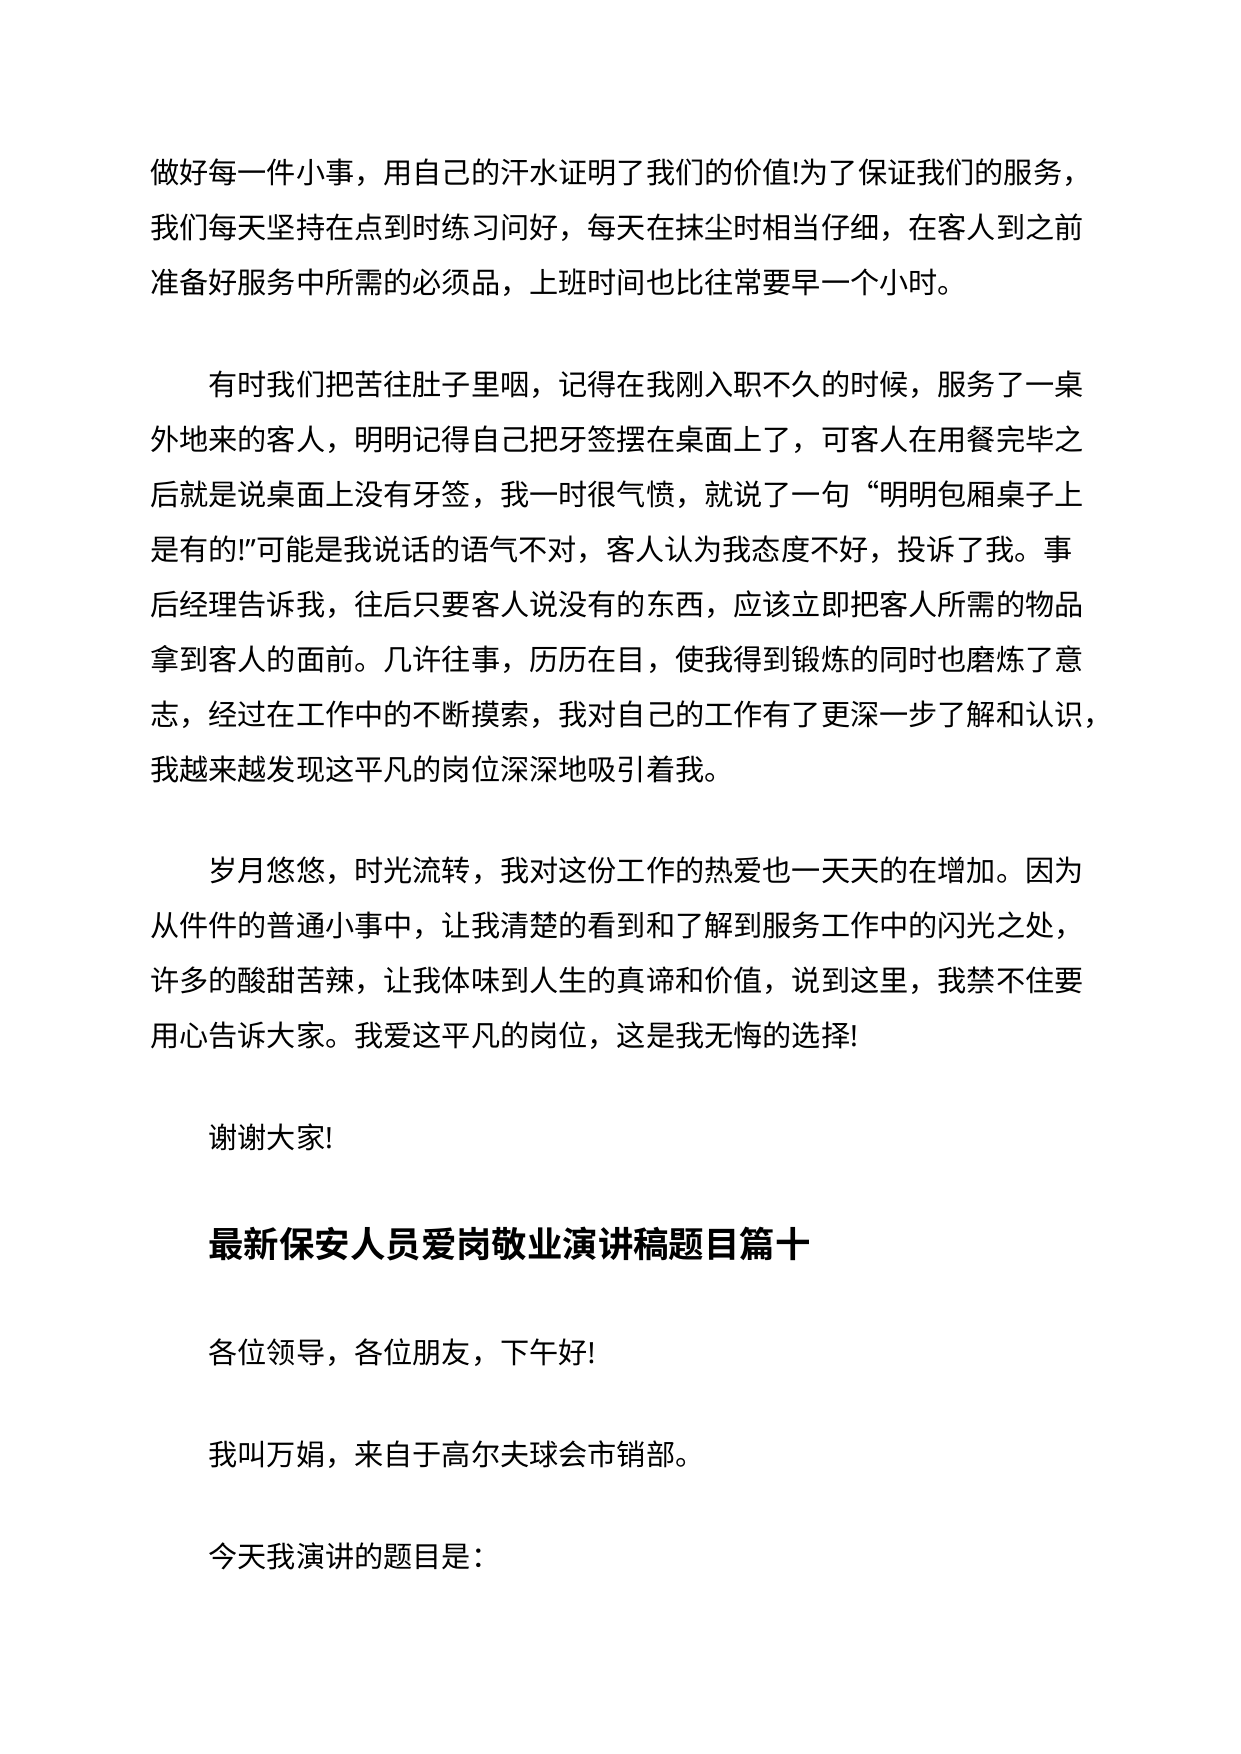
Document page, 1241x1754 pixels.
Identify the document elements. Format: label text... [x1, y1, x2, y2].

text 最新保安人员爱岗敬业演讲稿题目篇十 [150, 1216, 1090, 1268]
text 我叫万娟，来自于高尔夫球会市销部。 [150, 1432, 1090, 1474]
text 有时我们把苦往肚子里咽，记得在我刚入职不久的时候，服务了一桌外地来的客人，明明记得自己把牙签摆在桌面上了，可客人在用餐完毕之后就是说桌面上没有牙签，我一时很气愤，就说了一句“明明包厢桌子上是有的!”可能是我说话的语气不对，客人认为我态度不好，投诉了我。事后经理告诉我，往后只要客人说没有的东西，应该立即把客人所需的物品拿到客人的面前。几许往事，历历在目，使我得到锻炼的同时也磨炼了意志，经过在工作中的不断摸索，我对自己的工作有了更深一步了解和认识，我越来越发现这平凡的岗位深深地吸引着我。 [150, 362, 1090, 788]
text 今天我演讲的题目是： [150, 1534, 1090, 1576]
text 各位领导，各位朋友，下午好! [150, 1330, 1090, 1372]
text 谢谢大家! [150, 1114, 1090, 1157]
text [150, 150, 1090, 302]
text 岁月悠悠，时光流转，我对这份工作的热爱也一天天的在增加。因为从件件的普通小事中，让我清楚的看到和了解到服务工作中的闪光之处，许多的酸甜苦辣，让我体味到人生的真谛和价值，说到这里，我禁不住要用心告诉大家。我爱这平凡的岗位，这是我无悔的选择! [150, 848, 1090, 1055]
